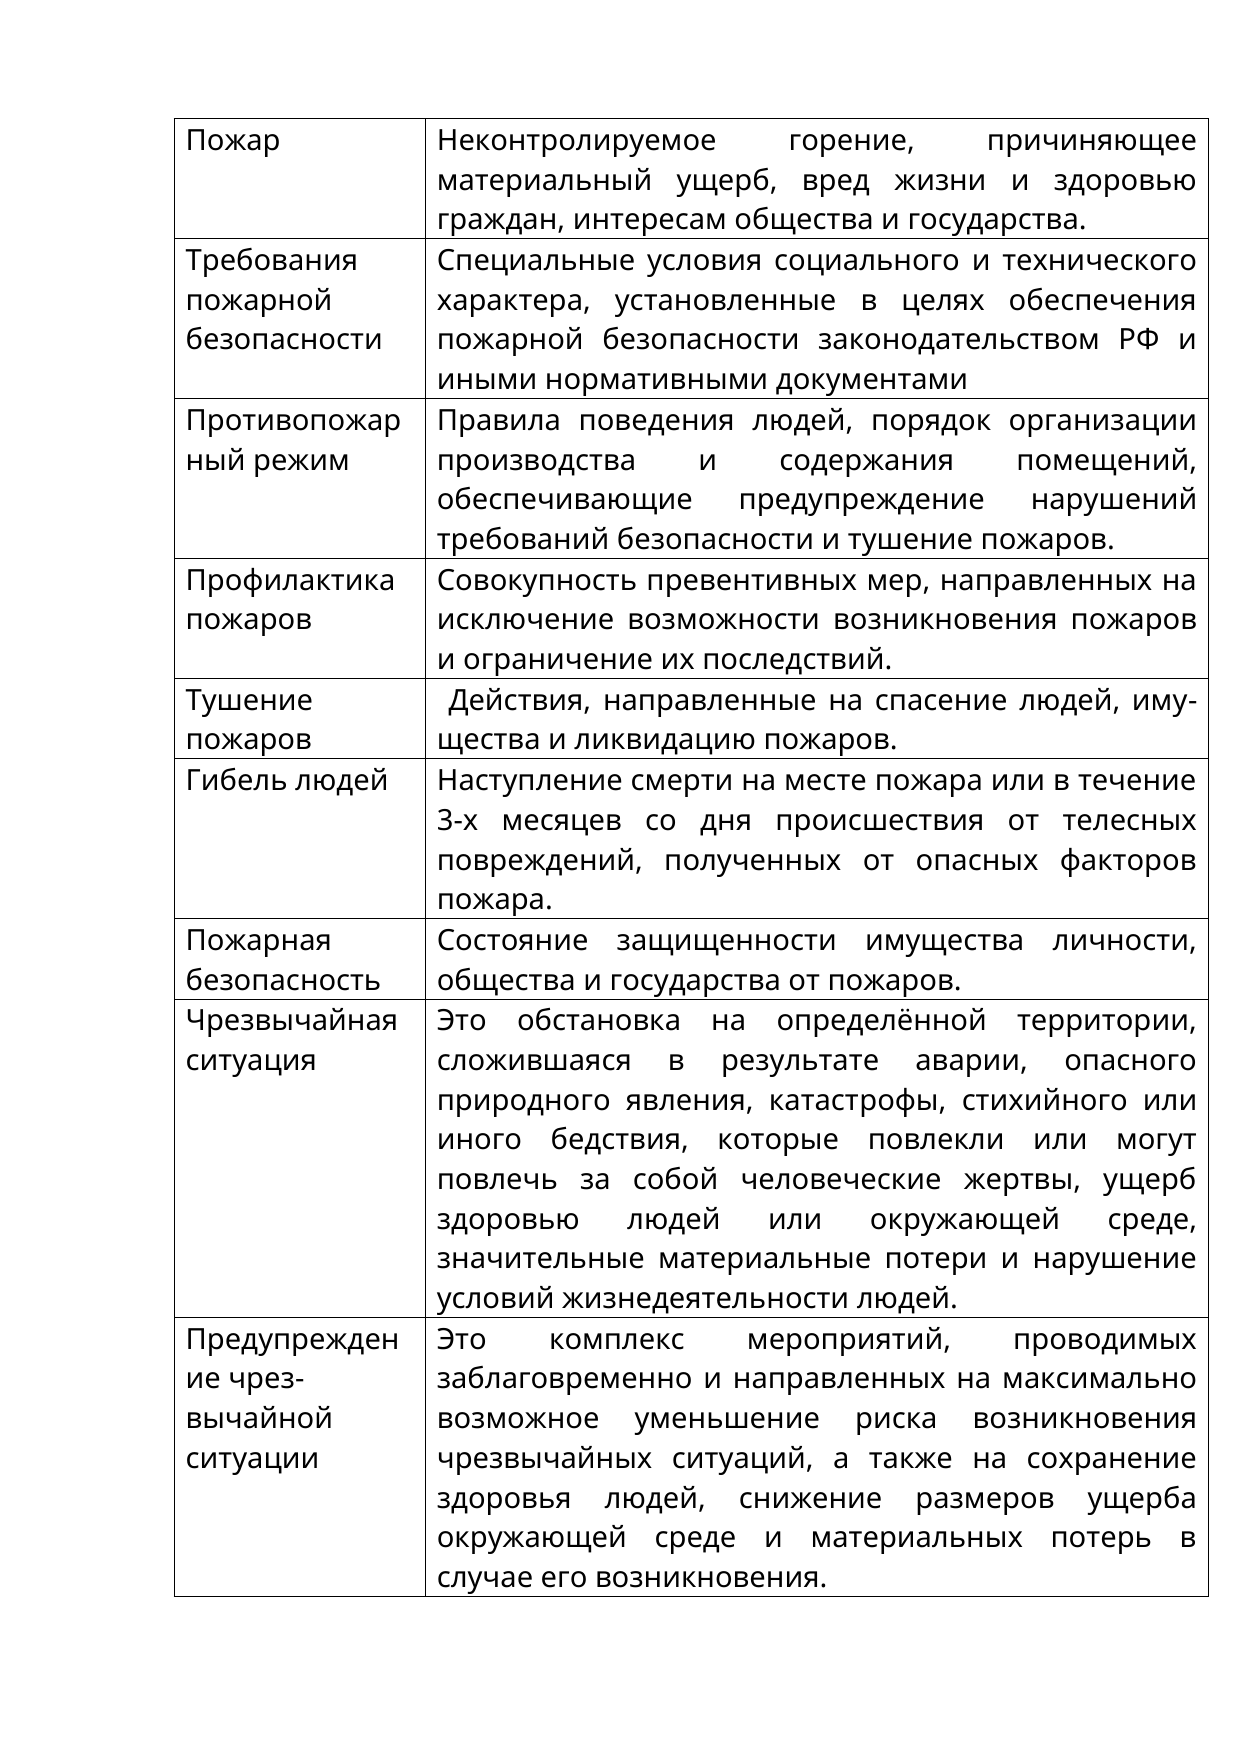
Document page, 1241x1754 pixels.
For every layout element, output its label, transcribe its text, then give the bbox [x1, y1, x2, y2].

table_cell Пожар [175, 119, 425, 238]
table_cell Профилактика пожаров [175, 559, 425, 678]
table_cell Действия, направленные на спасение людей, имущества и ликвидацию пожаров. [426, 679, 1208, 758]
table_cell Требования пожарной безопасности [175, 239, 425, 398]
table_cell Состояние защищенности имущества личности, общества и государства от пожаров. [426, 919, 1208, 998]
table_cell Это комплекс мероприятий, проводимых заблаговременно и направленных на максимально возможное уменьшение риска возникновения чрезвычайных ситуаций, а также на сохранение здоровья людей, снижение размеров ущерба окружающей среде и материальных потерь в случае его возникновения. [426, 1318, 1208, 1596]
table_cell Правила поведения людей, порядок организации производства и содержания помещений, обеспечивающие предупреждение нарушений требований безопасности и тушение пожаров. [426, 399, 1208, 558]
table_cell Гибель людей [175, 759, 425, 918]
table_cell Тушение пожаров [175, 679, 425, 758]
table_cell Наступление смерти на месте пожара или в течение 3-х месяцев со дня происшествия от телесных повреждений, полученных от опасных факторов пожара. [426, 759, 1208, 918]
table_cell Неконтролируемое горение, причиняющее материальный ущерб, вред жизни и здоровью граждан, интересам общества и государства. [426, 119, 1208, 238]
table_cell Предупреждение чрезвычайной ситуации [175, 1318, 425, 1596]
table_cell Специальные условия социального и технического характера, установленные в целях обеспечения пожарной безопасности законодательством РФ и иными нормативными документами [426, 239, 1208, 398]
table_cell Совокупность превентивных мер, направленных на исключение возможности возникновения пожаров и ограничение их последствий. [426, 559, 1208, 678]
table_cell Чрезвычайная ситуация [175, 1000, 425, 1317]
table_cell Противопожарный режим [175, 399, 425, 558]
table_cell Пожарная безопасность [175, 919, 425, 998]
table_cell Это обстановка на определённой территории, сложившаяся в результате аварии, опасного природного явления, катастрофы, стихийного или иного бедствия, которые повлекли или могут повлечь за собой человеческие жертвы, ущерб здоровью людей или окружающей среде, значительные материальные потери и нарушение условий жизнедеятельности людей. [426, 1000, 1208, 1317]
